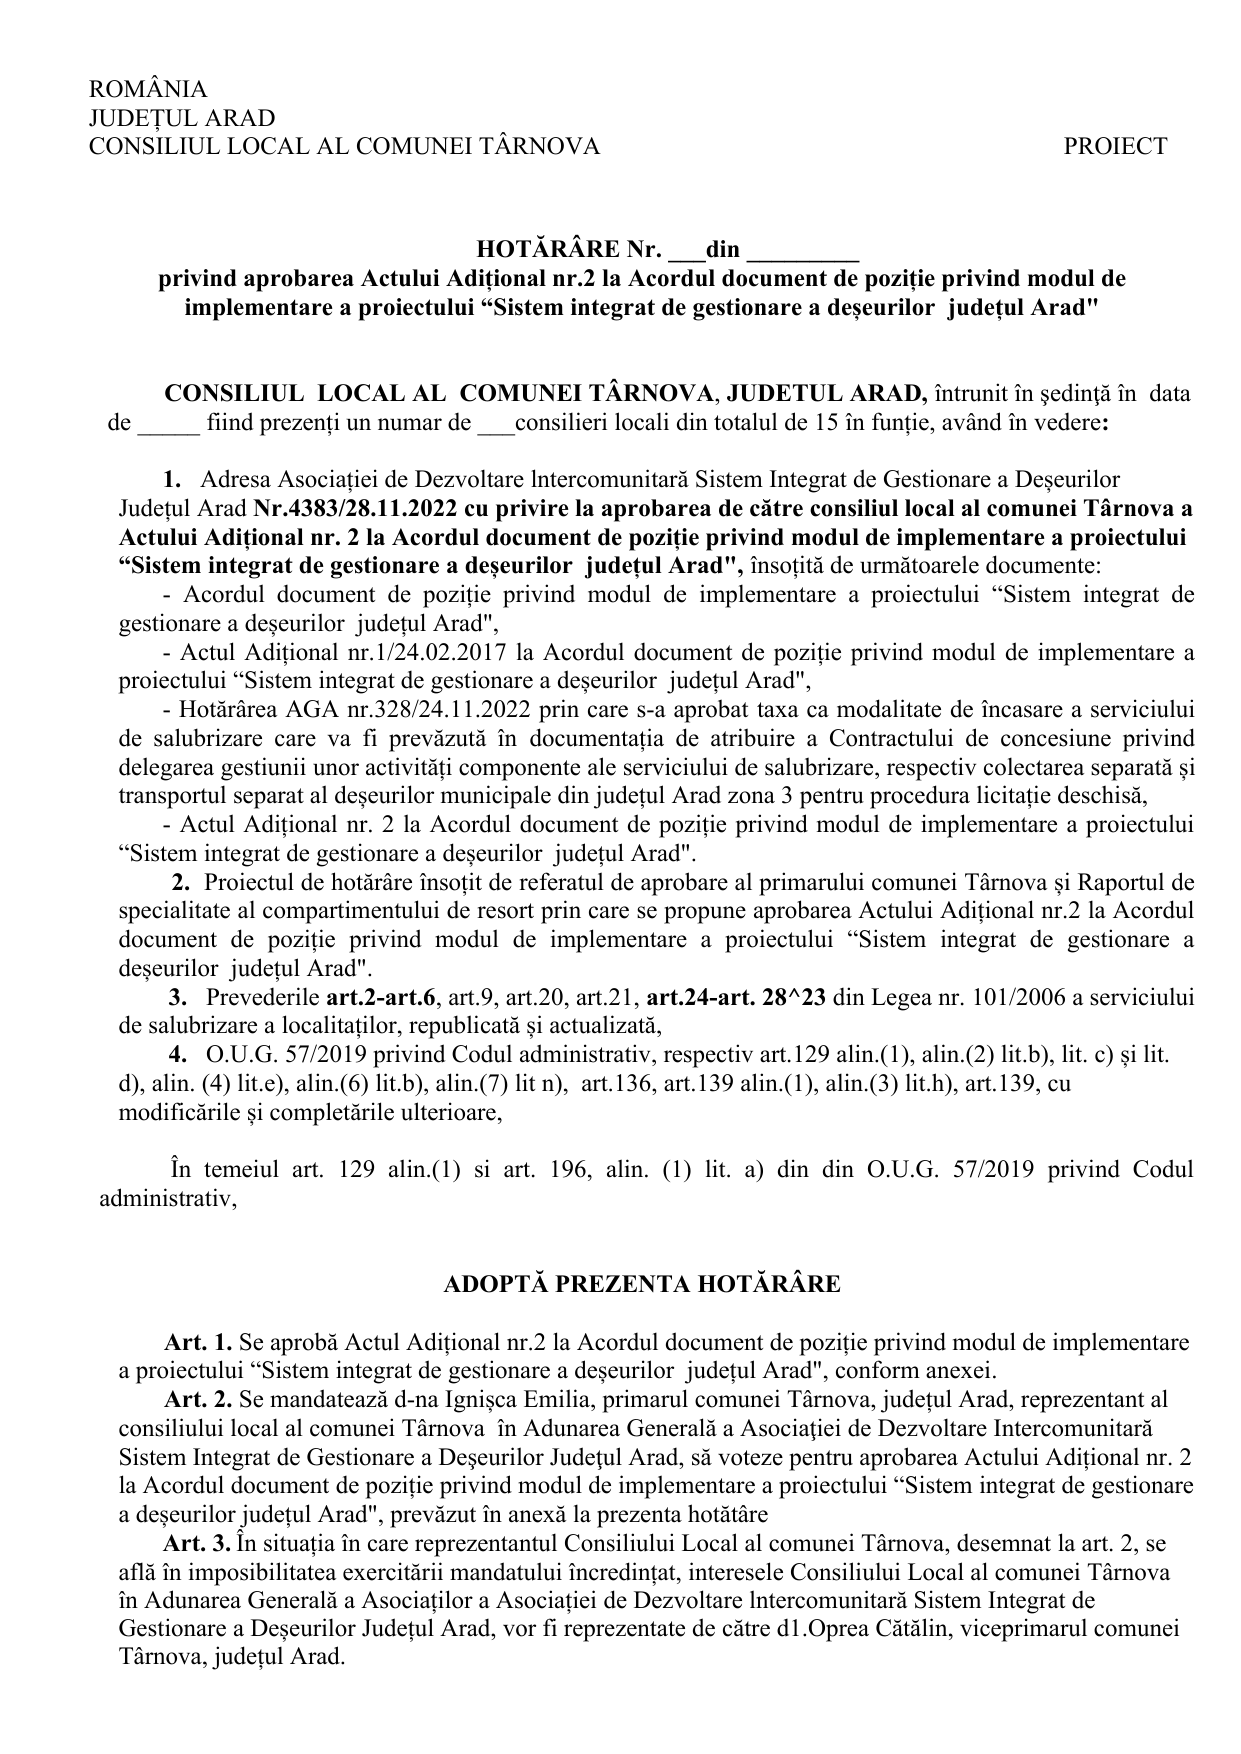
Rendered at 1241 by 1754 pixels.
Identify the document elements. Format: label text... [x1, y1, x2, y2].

text CONSILIUL LOCAL AL COMUNEI TÂRNOVA, JUDETUL ARAD, întrunit în şedinţă în data de _____ fiind prezenți un numar de ___consilieri locali din totalul de 15 în funție, având în vedere: [107, 378, 1198, 436]
text 3. Prevederile art.2-art.6, art.9, art.20, art.21, art.24-art. 28^23 din Legea nr. 101/2006 a serviciului de salubrizare a localitaților, republicată și actualizată, [118, 982, 1198, 1039]
list Art. 1. Se aprobă Actul Adițional nr.2 la Acordul document de poziție privind modul de implementare a proiectului “Sistem integrat de gestionare a deșeurilor județul Arad", conform anexei. [89, 1327, 1196, 1384]
text ROMÂNIA [89, 74, 1196, 103]
text HOTĂRÂRE Nr. ___din _________ [425, 234, 1198, 263]
text 1. Adresa Asociației de Dezvoltare lntercomunitară Sistem Integrat de Gestionare a Deșeurilor Județul Arad Nr.4383/28.11.2022 cu privire la aprobarea de către consiliul local al comunei Târnova a Actului Adițional nr. 2 la Acordul document de poziție privind modul de implementare a proiectului “Sistem integrat de gestionare a deșeurilor județul Arad", însoțită de următoarele documente: [118, 464, 1198, 579]
list Art. 2. Se mandatează d-na Ignișca Emilia, primarul comunei Târnova, județul Arad, reprezentant al consiliului local al comunei Târnova în Adunarea Generală a Asociaţiei de Dezvoltare Intercomunitară Sistem Integrat de Gestionare a Deşeurilor Judeţul Arad, să voteze pentru aprobarea Actului Adițional nr. 2 la Acordul document de poziție privind modul de implementare a proiectului “Sistem integrat de gestionare a deșeurilor județul Arad", prevăzut în anexă la prezenta hotătâre [89, 1384, 1196, 1528]
text JUDEȚUL ARAD [89, 103, 1196, 131]
text ADOPTĂ PREZENTA HOTĂRÂRE [89, 1269, 1196, 1298]
list - Acordul document de poziție privind modul de implementare a proiectului “Sistem integrat de gestionare a deșeurilor județul Arad", [118, 579, 1196, 637]
text privind aprobarea Actului Adițional nr.2 la Acordul document de poziție privind modul de implementare a proiectului “Sistem integrat de gestionare a deșeurilor județul Arad" [89, 263, 1196, 321]
list - Hotărârea AGA nr.328/24.11.2022 prin care s-a aprobat taxa ca modalitate de încasare a serviciului de salubrizare care va fi prevăzută în documentația de atribuire a Contractului de concesiune privind delegarea gestiunii unor activități componente ale serviciului de salubrizare, respectiv colectarea separată și transportul separat al deșeurilor municipale din județul Arad zona 3 pentru procedura licitație deschisă, [118, 694, 1196, 809]
text Art. 3. În situația în care reprezentantul Consiliului Local al comunei Târnova, desemnat la art. 2, se află în imposibilitatea exercitării mandatului încredințat, interesele Consiliului Local al comunei Târnova în Adunarea Generală a Asociaților a Asociației de Dezvoltare lntercomunitară Sistem Integrat de Gestionare a Deșeurilor Județul Arad, vor fi reprezentate de către d1.Oprea Cătălin, viceprimarul comunei Târnova, județul Arad. [118, 1529, 1196, 1670]
list - Actul Adițional nr. 2 la Acordul document de poziție privind modul de implementare a proiectului “Sistem integrat de gestionare a deșeurilor județul Arad". [118, 809, 1196, 867]
text CONSILIUL LOCAL AL COMUNEI TÂRNOVA PROIECT [89, 131, 1199, 160]
list - Actul Adițional nr.1/24.02.2017 la Acordul document de poziție privind modul de implementare a proiectului “Sistem integrat de gestionare a deșeurilor județul Arad", [118, 637, 1196, 694]
text 2. Proiectul de hotărâre însoțit de referatul de aprobare al primarului comunei Târnova și Raportul de specialitate al compartimentului de resort prin care se propune aprobarea Actului Adițional nr.2 la Acordul document de poziție privind modul de implementare a proiectului “Sistem integrat de gestionare a deșeurilor județul Arad". [118, 867, 1196, 982]
text În temeiul art. 129 alin.(1) si art. 196, alin. (1) lit. a) din din O.U.G. 57/2019 privind Codul administrativ, [99, 1154, 1196, 1212]
list 4. O.U.G. 57/2019 privind Codul administrativ, respectiv art.129 alin.(1), alin.(2) lit.b), lit. c) și lit. d), alin. (4) lit.e), alin.(6) lit.b), alin.(7) lit n), art.136, art.139 alin.(1), alin.(3) lit.h), art.139, cu modificările și completările ulterioare, [118, 1039, 1196, 1126]
